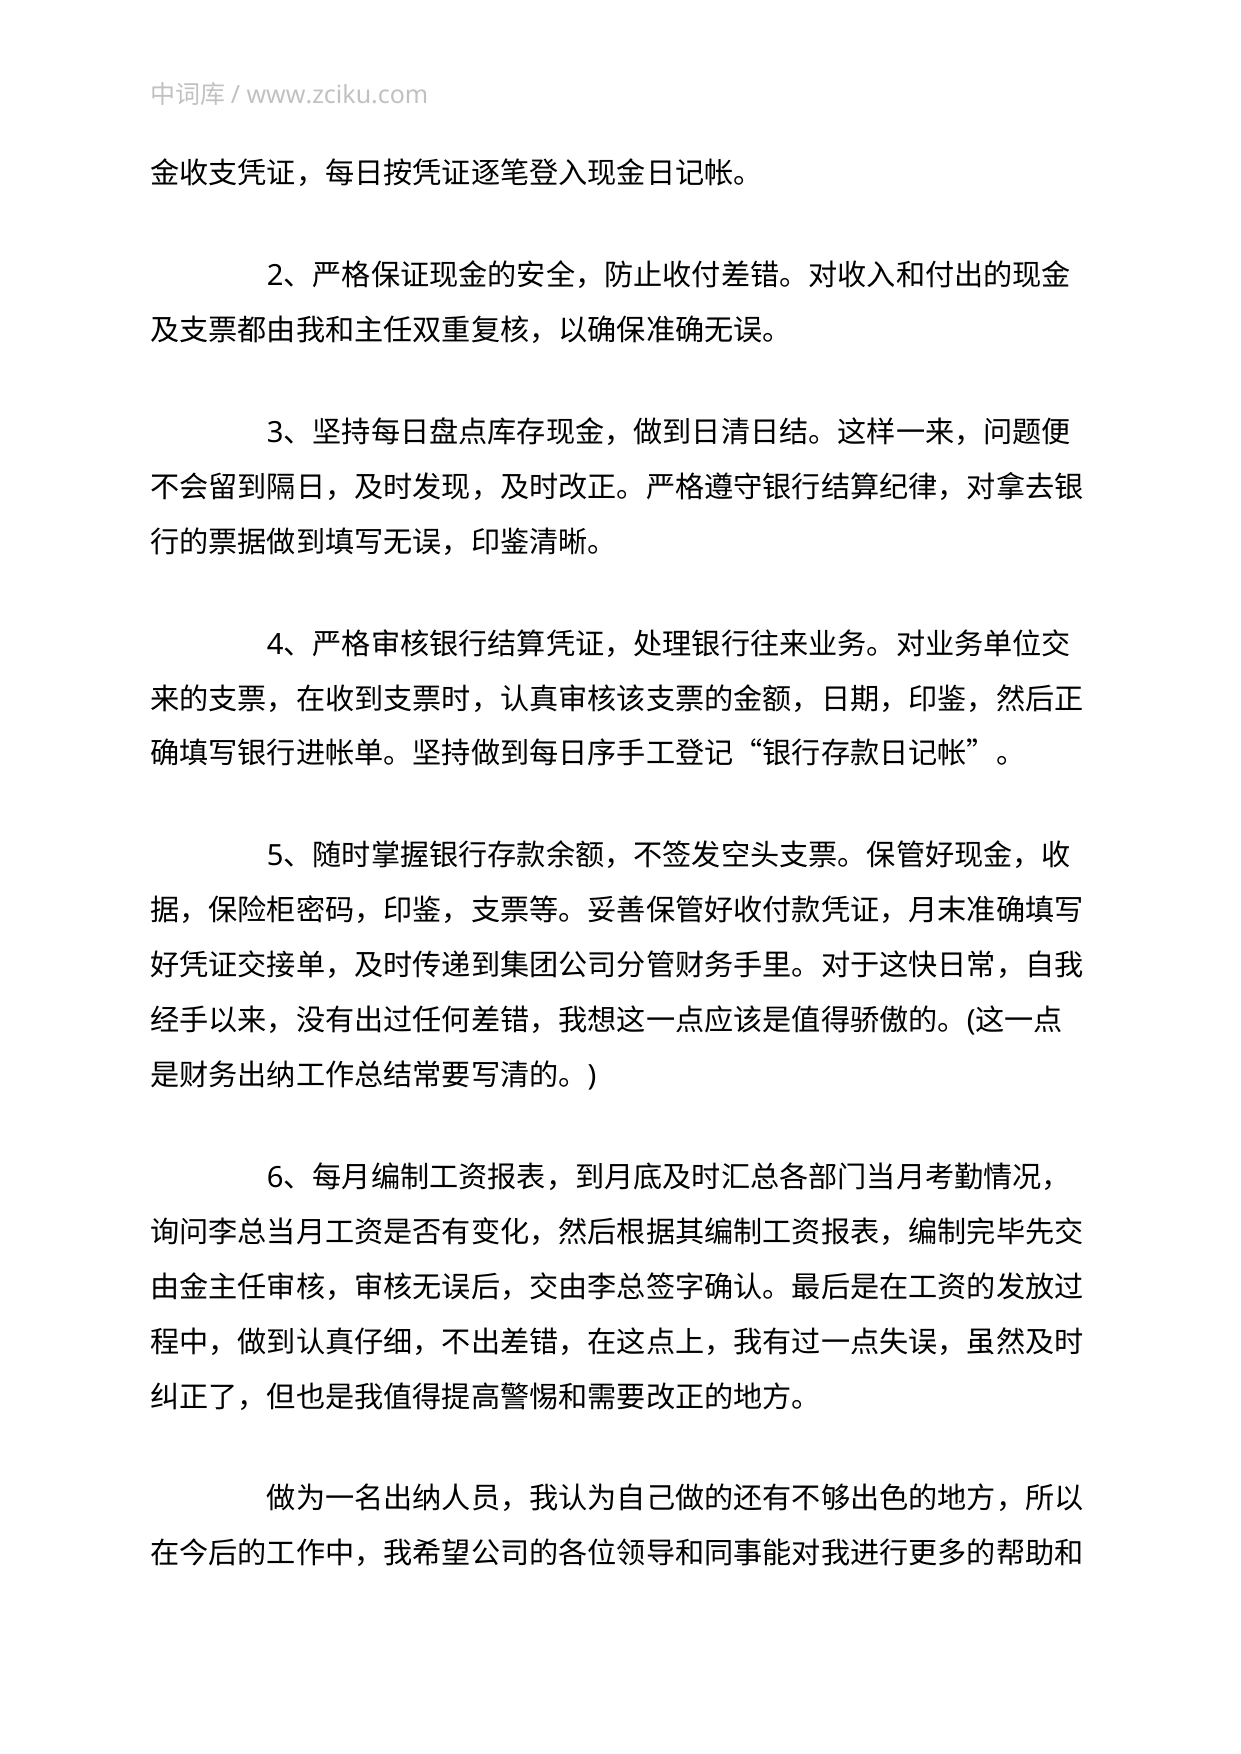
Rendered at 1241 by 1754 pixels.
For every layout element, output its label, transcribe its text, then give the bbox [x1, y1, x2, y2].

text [150, 150, 1090, 192]
text 2、严格保证现金的安全，防止收付差错。对收入和付出的现金及支票都由我和主任双重复核，以确保准确无误。 [150, 252, 1090, 349]
text 6、每月编制工资报表，到月底及时汇总各部门当月考勤情况，询问李总当月工资是否有变化，然后根据其编制工资报表，编制完毕先交由金主任审核，审核无误后，交由李总签字确认。最后是在工资的发放过程中，做到认真仔细，不出差错，在这点上，我有过一点失误，虽然及时纠正了，但也是我值得提高警惕和需要改正的地方。 [150, 1154, 1090, 1416]
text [150, 1475, 1090, 1572]
text 3、坚持每日盘点库存现金，做到日清日结。这样一来，问题便不会留到隔日，及时发现，及时改正。严格遵守银行结算纪律，对拿去银行的票据做到填写无误，印鉴清晰。 [150, 408, 1090, 561]
text 5、随时掌握银行存款余额，不签发空头支票。保管好现金，收据，保险柜密码，印鉴，支票等。妥善保管好收付款凭证，月末准确填写好凭证交接单，及时传递到集团公司分管财务手里。对于这快日常，自我经手以来，没有出过任何差错，我想这一点应该是值得骄傲的。(这一点是财务出纳工作总结常要写清的。) [150, 832, 1090, 1094]
text 4、严格审核银行结算凭证，处理银行往来业务。对业务单位交来的支票，在收到支票时，认真审核该支票的金额，日期，印鉴，然后正确填写银行进帐单。坚持做到每日序手工登记“银行存款日记帐”。 [150, 620, 1090, 772]
